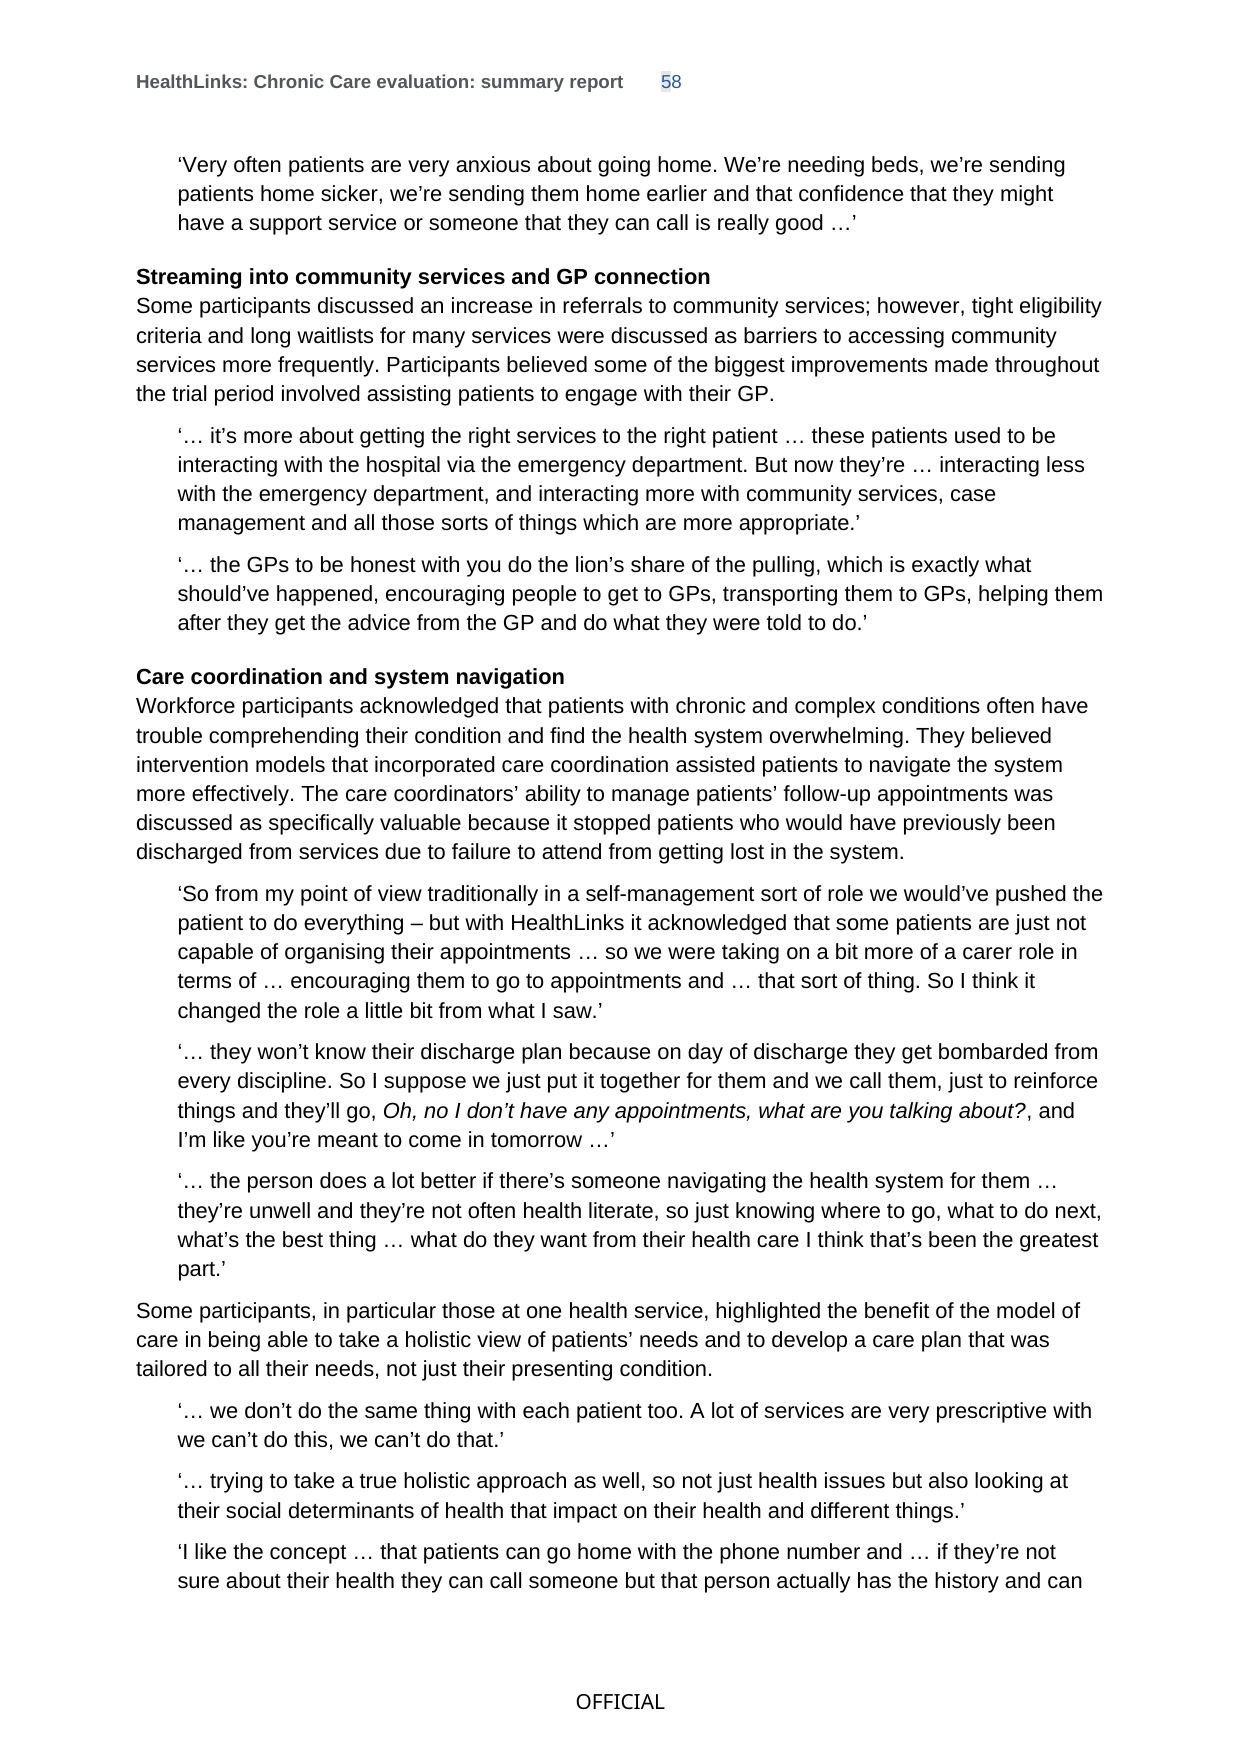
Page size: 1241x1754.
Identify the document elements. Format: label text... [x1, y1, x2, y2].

text Some participants discussed an increase in referrals to community services; however, tight eligibility criteria and long waitlists for many services were discussed as barriers to accessing community services more frequently. Participants believed some of the biggest improvements made throughout the trial period involved assisting patients to engage with their GP. [136, 289, 1104, 406]
text ‘… the GPs to be honest with you do the lion’s share of the pulling, which is exactly what should’ve happened, encouraging people to get to GPs, transporting them to GPs, helping them after they get the advice from the GP and do what they were told to do.’ [177, 548, 1104, 635]
text ‘… trying to take a true holistic approach as well, so not just health issues but also looking at their social determinants of health that impact on their health and different things.’ [177, 1464, 1104, 1523]
text ‘Very often patients are very anxious about going home. We’re needing beds, we’re sending patients home sicker, we’re sending them home earlier and that confidence that they might have a support service or someone that they can call is really good …’ [177, 148, 1104, 235]
text ‘… they won’t know their discharge plan because on day of discharge they get bombarded from every discipline. So I suppose we just put it together for them and we call them, just to reinforce things and they’ll go, Oh, no I don’t have any appointments, what are you talking about?, and I’m like you’re meant to come in tomorrow …’ [177, 1035, 1104, 1152]
text ‘… the person does a lot better if there’s someone navigating the health system for them … they’re unwell and they’re not often health literate, so just knowing where to go, what to do next, what’s the best thing … what do they want from their health care I think that’s been the greatest part.’ [177, 1164, 1104, 1281]
text Workforce participants acknowledged that patients with chronic and complex conditions often have trouble comprehending their condition and find the health system overwhelming. They believed intervention models that incorporated care coordination assisted patients to navigate the system more effectively. The care coordinators’ ability to manage patients’ follow-up appointments was discussed as specifically valuable because it stopped patients who would have previously been discharged from services due to failure to attend from getting lost in the system. [136, 689, 1104, 864]
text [177, 1535, 1104, 1593]
subtitle Streaming into community services and GP connection [136, 260, 1104, 289]
text ‘So from my point of view traditionally in a self-management sort of role we would’ve pushed the patient to do everything – but with HealthLinks it acknowledged that some patients are just not capable of organising their appointments … so we were taking on a bit more of a carer role in terms of … encouraging them to go to appointments and … that sort of thing. So I think it changed the role a little bit from what I saw.’ [177, 877, 1104, 1023]
text Some participants, in particular those at one health service, highlighted the benefit of the model of care in being able to take a holistic view of patients’ needs and to develop a care plan that was tailored to all their needs, not just their presenting condition. [136, 1293, 1104, 1381]
text ‘… we don’t do the same thing with each patient too. A lot of services are very prescriptive with we can’t do this, we can’t do that.’ [177, 1393, 1104, 1452]
text ‘… it’s more about getting the right services to the right patient … these patients used to be interacting with the hospital via the emergency department. But now they’re … interacting less with the emergency department, and interacting more with community services, case management and all those sorts of things which are more appropriate.’ [177, 418, 1104, 535]
subtitle Care coordination and system navigation [136, 660, 1104, 689]
